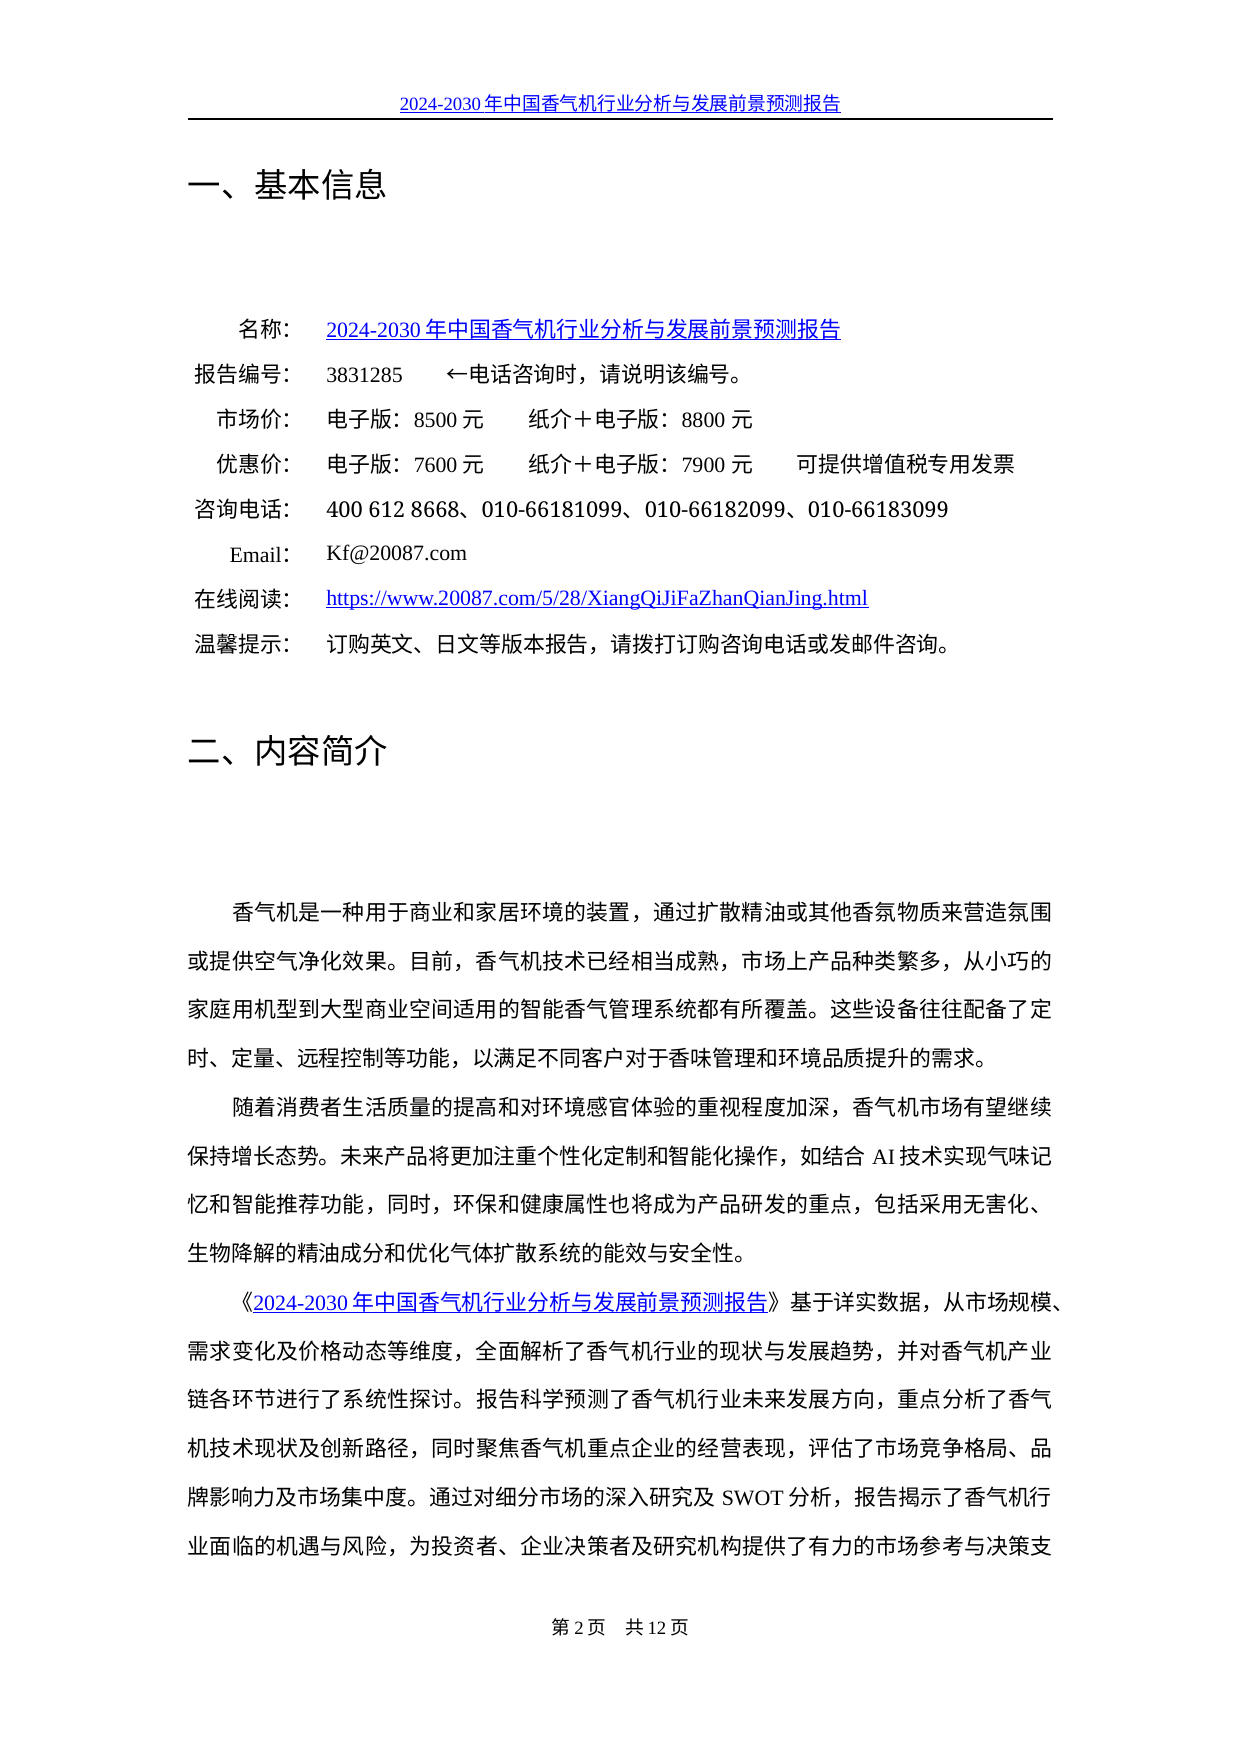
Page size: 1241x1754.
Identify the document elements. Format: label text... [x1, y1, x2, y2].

title 二、内容简介 [187, 717, 1053, 782]
table_cell 在线阅读： [167, 582, 315, 627]
table_cell 咨询电话： [167, 492, 315, 537]
table_cell 电子版：8500 元 纸介＋电子版：8800 元 [315, 402, 1073, 447]
table_cell 电子版：7600 元 纸介＋电子版：7900 元 可提供增值税专用发票 [315, 447, 1073, 492]
table_header 名称： [167, 312, 315, 357]
table_cell [315, 582, 1073, 627]
table_cell 温馨提示： [167, 627, 315, 672]
table_cell Kf@20087.com [315, 537, 1073, 582]
table_cell 订购英文、日文等版本报告，请拨打订购咨询电话或发邮件咨询。 [315, 627, 1073, 672]
table_cell Email： [167, 537, 315, 582]
title 一、基本信息 [187, 150, 1053, 215]
table_cell 优惠价： [167, 447, 315, 492]
table_cell 市场价： [167, 402, 315, 447]
table_cell 3831285 ←电话咨询时，请说明该编号。 [315, 357, 1073, 402]
table_cell 400 612 8668、010-66181099、010-66182099、010-66183099 [315, 492, 1073, 537]
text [187, 894, 1053, 1561]
table_header 2024-2030年中国香气机行业分析与发展前景预测报告 [315, 312, 1073, 357]
table_cell 报告编号： [167, 357, 315, 402]
